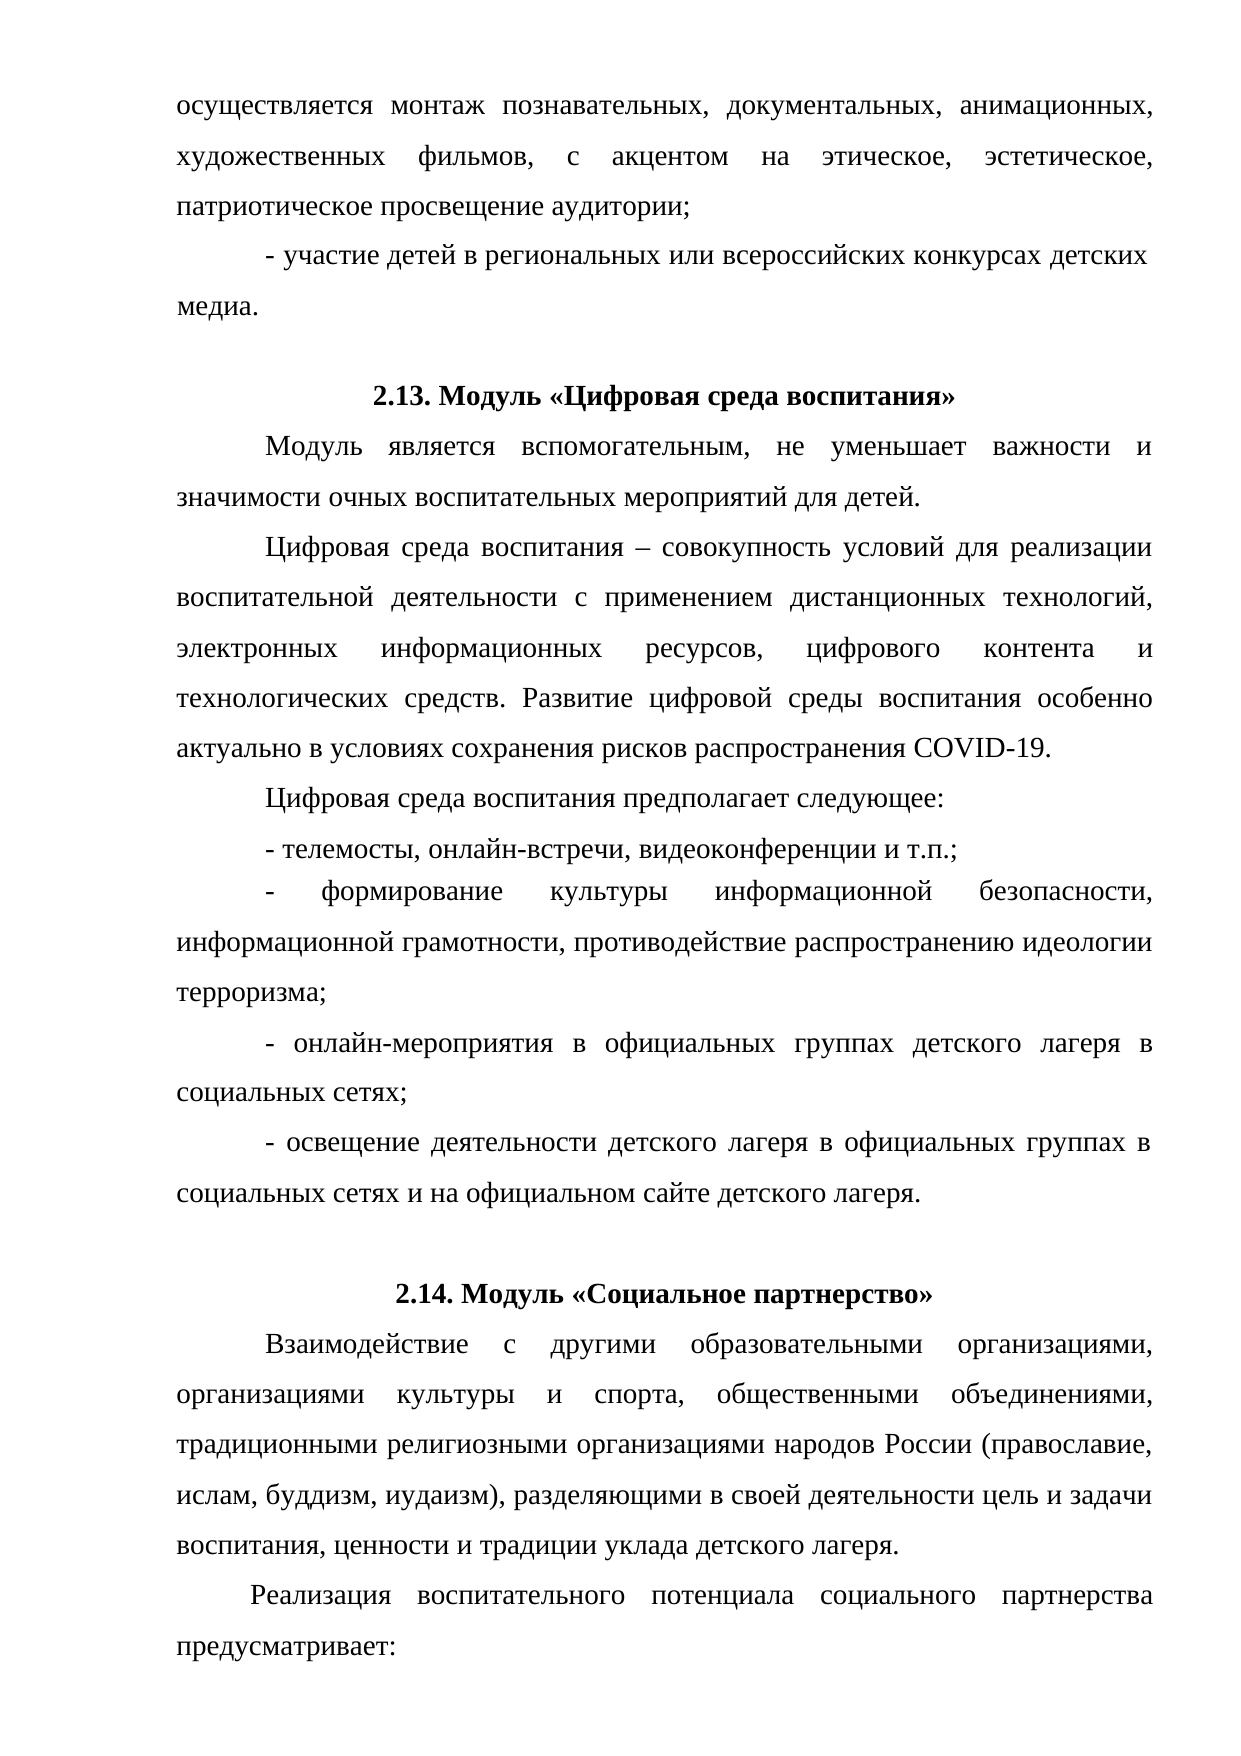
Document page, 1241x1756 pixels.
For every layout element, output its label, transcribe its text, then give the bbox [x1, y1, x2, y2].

text Цифровая среда воспитания – совокупность условий для реализации воспитательной деятельности с применением дистанционных технологий, электронных информационных ресурсов, цифрового контента и технологических средств. Развитие цифровой среды воспитания особенно актуально в условиях сохранения рисков распространения COVID-19. [176, 529, 1153, 764]
text Реализация воспитательного потенциала социального партнерства предусматривает: [176, 1577, 1153, 1661]
subtitle 2.14. Модуль «Социальное партнерство» [134, 1276, 1194, 1309]
text медиа. [177, 288, 1194, 322]
list телемосты, онлайн-встречи, видеоконференции и т.п.; [265, 831, 1194, 864]
text Взаимодействие с другими образовательными организациями, организациями культуры и спорта, общественными объединениями, традиционными религиозными организациями народов России (православие, ислам, буддизм, иудаизм), разделяющими в своей деятельности цель и задачи воспитания, ценности и традиции уклада детского лагеря. [176, 1326, 1153, 1561]
subtitle 2.13. Модуль «Цифровая среда воспитания» [134, 378, 1194, 412]
list освещение деятельности детского лагеря в официальных группах в социальных сетях и на официальном сайте детского лагеря. [176, 1124, 1152, 1208]
list участие детей в региональных или всероссийских конкурсах детских [265, 238, 1194, 271]
list формирование культуры информационной безопасности, информационной грамотности, противодействие распространению идеологии терроризма; [176, 873, 1153, 1008]
text Модуль является вспомогательным, не уменьшает важности и [265, 428, 1194, 462]
text значимости очных воспитательных мероприятий для детей. [176, 479, 1194, 512]
text Цифровая среда воспитания предполагает следующее: [265, 781, 1194, 813]
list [176, 87, 1154, 222]
list онлайн-мероприятия в официальных группах детского лагеря в социальных сетях; [176, 1025, 1153, 1108]
